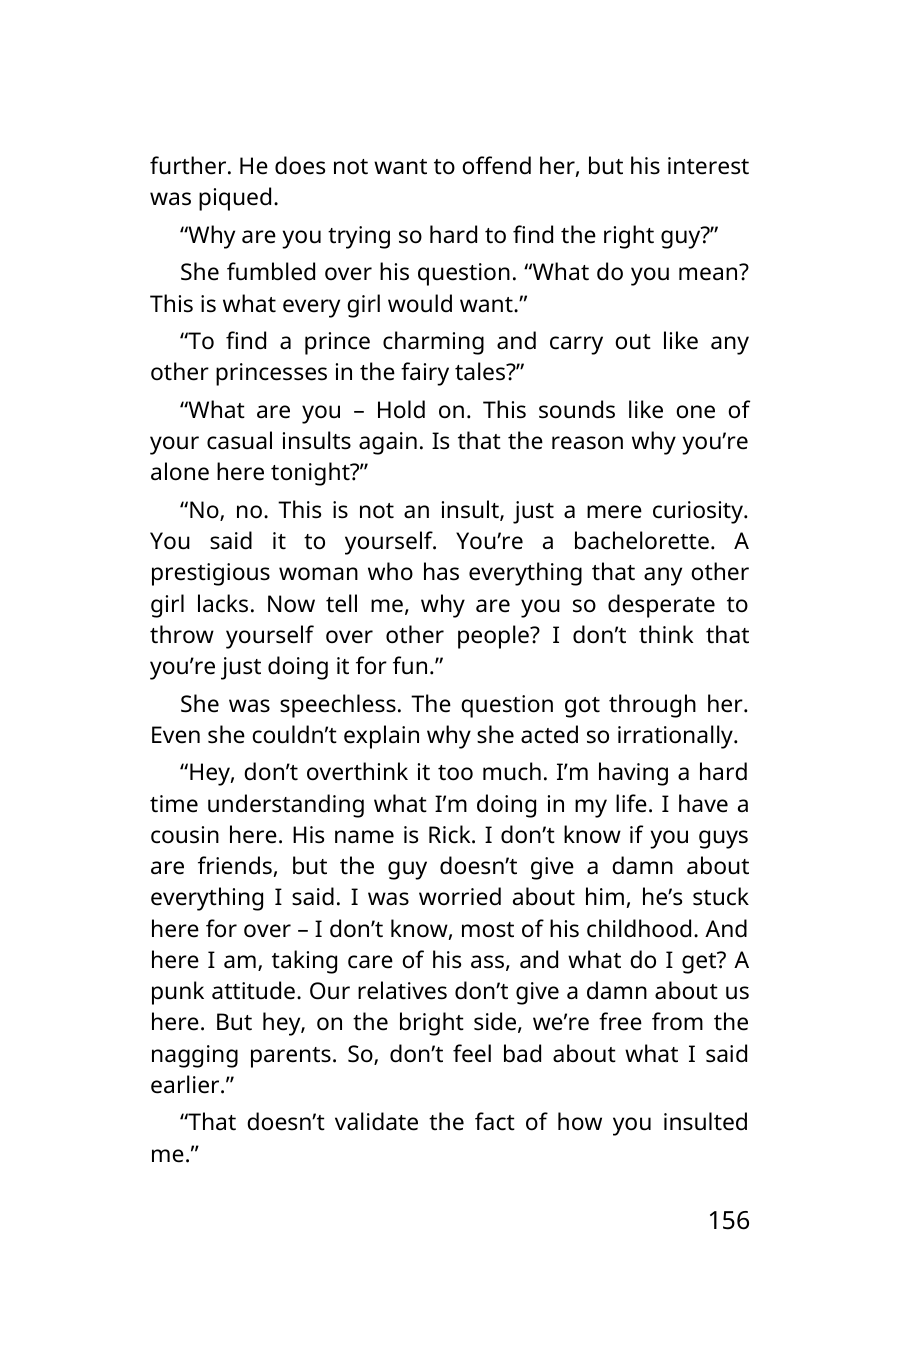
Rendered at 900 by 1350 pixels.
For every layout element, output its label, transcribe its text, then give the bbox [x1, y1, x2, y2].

text She fumbled over his question. “What do you mean? This is what every girl would want.” [150, 256, 750, 319]
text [150, 150, 750, 212]
text “No, no. This is not an insult, just a mere curiosity. You said it to yourself. You’re a bachelorette. A prestigious woman who has everything that any other girl lacks. Now tell me, why are you so desperate to throw yourself over other people? I don’t think that you’re just doing it for fun.” [150, 494, 750, 681]
text “Why are you trying so hard to find the right guy?” [150, 219, 750, 250]
text She was speechless. The question got through her. Even she couldn’t explain why she acted so irrationally. [150, 687, 750, 750]
text “What are you – Hold on. This sounds like one of your casual insults again. Is that the reason why you’re alone here tonight?” [150, 394, 750, 487]
text “Hey, don’t overthink it too much. I’m having a hard time understanding what I’m doing in my life. I have a cousin here. His name is Rick. I don’t know if you guys are friends, but the guy doesn’t give a damn about everything I said. I was worried about him, he’s stuck here for over – I don’t know, most of his childhood. And here I am, taking care of his ass, and what do I get? A punk attitude. Our relatives don’t give a damn about us here. But hey, on the bright side, we’re free from the nagging parents. So, don’t feel bad about what I said earlier.” [150, 756, 750, 1100]
text “That doesn’t validate the fact of how you insulted me.” [150, 1106, 750, 1169]
text “To find a prince charming and carry out like any other princesses in the fairy tales?” [150, 325, 750, 387]
